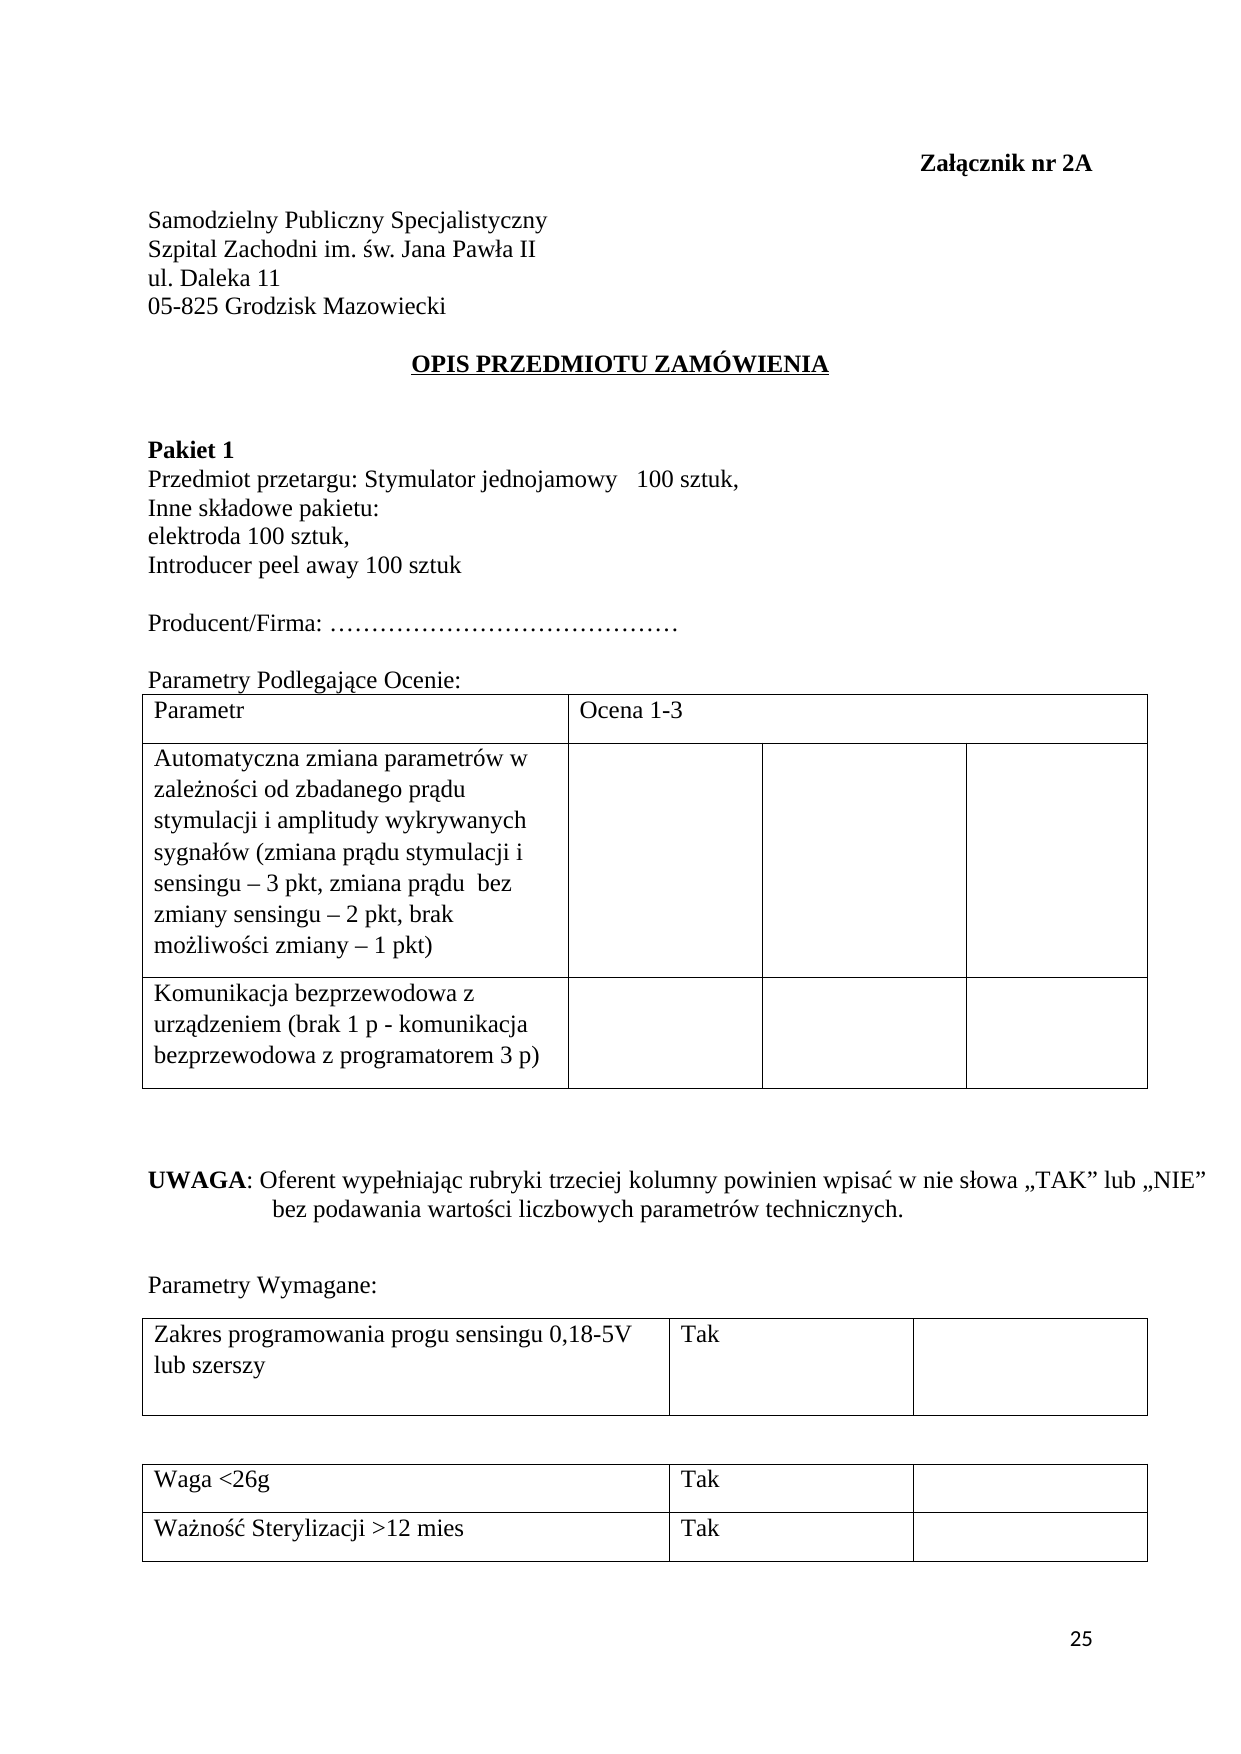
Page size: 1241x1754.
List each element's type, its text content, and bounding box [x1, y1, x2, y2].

text Pakiet 1 [148, 435, 1093, 464]
table_cell Ważność Sterylizacji >12 mies [143, 1513, 669, 1561]
text UWAGA: Oferent wypełniając rubryki trzeciej kolumny powinien wpisać w nie słowa „TAK” lub „NIE” [148, 1165, 1240, 1194]
text Przedmiot przetargu: Stymulator jednojamowy 100 sztuk, [148, 464, 1093, 493]
table_cell Automatyczna zmiana parametrów w zależności od zbadanego prądu stymulacji i amplitudy wykrywanych sygnałów (zmiana prądu stymulacji i sensingu – 3 pkt, zmiana prądu bez zmiany sensingu – 2 pkt, brak możliwości zmiany – 1 pkt) [143, 744, 568, 977]
table_header Tak [670, 1319, 913, 1415]
text bez podawania wartości liczbowych parametrów technicznych. [148, 1194, 1240, 1223]
text Introducer peel away 100 sztuk [148, 550, 1093, 579]
table_header [914, 1465, 1147, 1512]
text Parametry Wymagane: [148, 1271, 1240, 1299]
text OPIS PRZEDMIOTU ZAMÓWIENIA [148, 349, 1093, 378]
table_cell [569, 744, 762, 977]
table_cell Tak [670, 1513, 913, 1561]
table_header Waga <26g [143, 1465, 669, 1512]
table_cell [967, 744, 1147, 977]
table_cell [763, 978, 966, 1088]
table_header [914, 1319, 1147, 1415]
table_header Ocena 1-3 [569, 695, 1147, 742]
text Parametry Podlegające Ocenie: [148, 665, 1240, 694]
text ul. Daleka 11 [148, 263, 1093, 291]
text Załącznik nr 2A [148, 148, 1093, 176]
table_header Zakres programowania progu sensingu 0,18-5V lub szerszy [143, 1319, 669, 1415]
table_cell [569, 978, 762, 1088]
text Szpital Zachodni im. św. Jana Pawła II [148, 234, 1093, 263]
table_cell [914, 1513, 1147, 1561]
table_header Parametr [143, 695, 568, 742]
table_cell [967, 978, 1147, 1088]
text 05-825 Grodzisk Mazowiecki [148, 291, 1093, 320]
text Producent/Firma: …………………………………… [148, 608, 1093, 636]
text elektroda 100 sztuk, [148, 521, 1093, 550]
table_header Tak [670, 1465, 913, 1512]
text Inne składowe pakietu: [148, 493, 1093, 521]
table_cell [763, 744, 966, 977]
text Samodzielny Publiczny Specjalistyczny [148, 205, 1093, 234]
table_cell Komunikacja bezprzewodowa z urządzeniem (brak 1 p - komunikacja bezprzewodowa z programatorem 3 p) [143, 978, 568, 1088]
